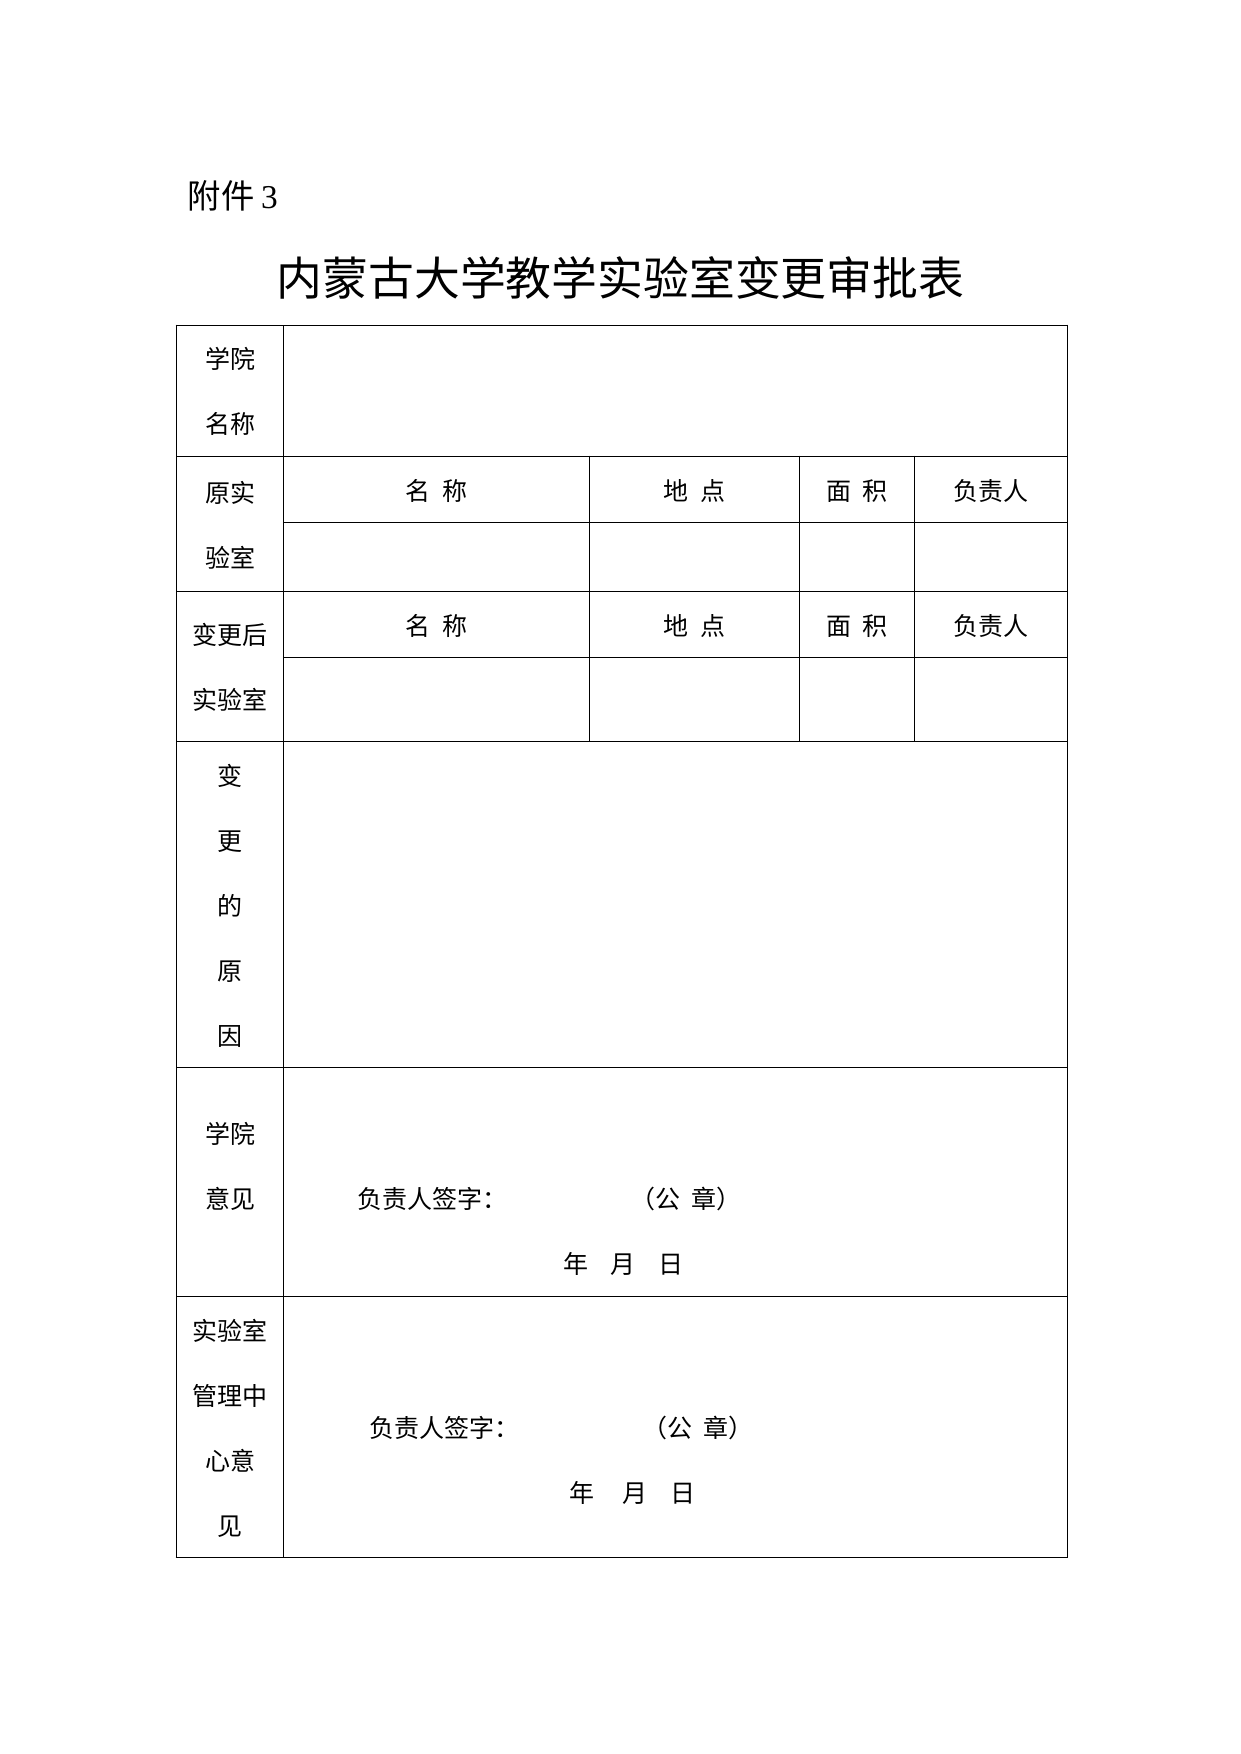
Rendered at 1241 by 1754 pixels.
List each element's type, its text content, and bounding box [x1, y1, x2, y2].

table_cell 负责人签字： （公 章） 年 月 日 [284, 1297, 1067, 1557]
table_cell [800, 523, 914, 591]
table_cell 变更后实验室 [177, 592, 283, 741]
table_cell [284, 742, 1067, 1067]
table_cell 面 积 [800, 457, 914, 522]
table_cell 负责人 [915, 457, 1067, 522]
table_cell 地 点 [590, 457, 799, 522]
table_cell 原实 验室 [177, 457, 283, 591]
table_cell 名 称 [284, 592, 589, 657]
table_cell 负责人签字： （公 章） 年 月 日 [284, 1068, 1067, 1296]
table_cell [800, 658, 914, 741]
table_cell 实验室管理中心意 见 [177, 1297, 283, 1557]
table_cell [284, 658, 589, 741]
table_header [284, 326, 1067, 456]
table_header 学院 名称 [177, 326, 283, 456]
table_cell [590, 523, 799, 591]
table_cell [284, 523, 589, 591]
table_cell 名 称 [284, 457, 589, 522]
table_cell 负责人 [915, 592, 1067, 657]
table_cell 地 点 [590, 592, 799, 657]
table_cell [915, 523, 1067, 591]
table_cell [590, 658, 799, 741]
table_cell 面 积 [800, 592, 914, 657]
table_cell 学院 意见 [177, 1068, 283, 1296]
table_cell 变 更 的 原 因 [177, 742, 283, 1067]
table_cell [915, 658, 1067, 741]
text 内蒙古大学教学实验室变更审批表 [187, 227, 1053, 324]
text 附件3 [187, 162, 1053, 227]
